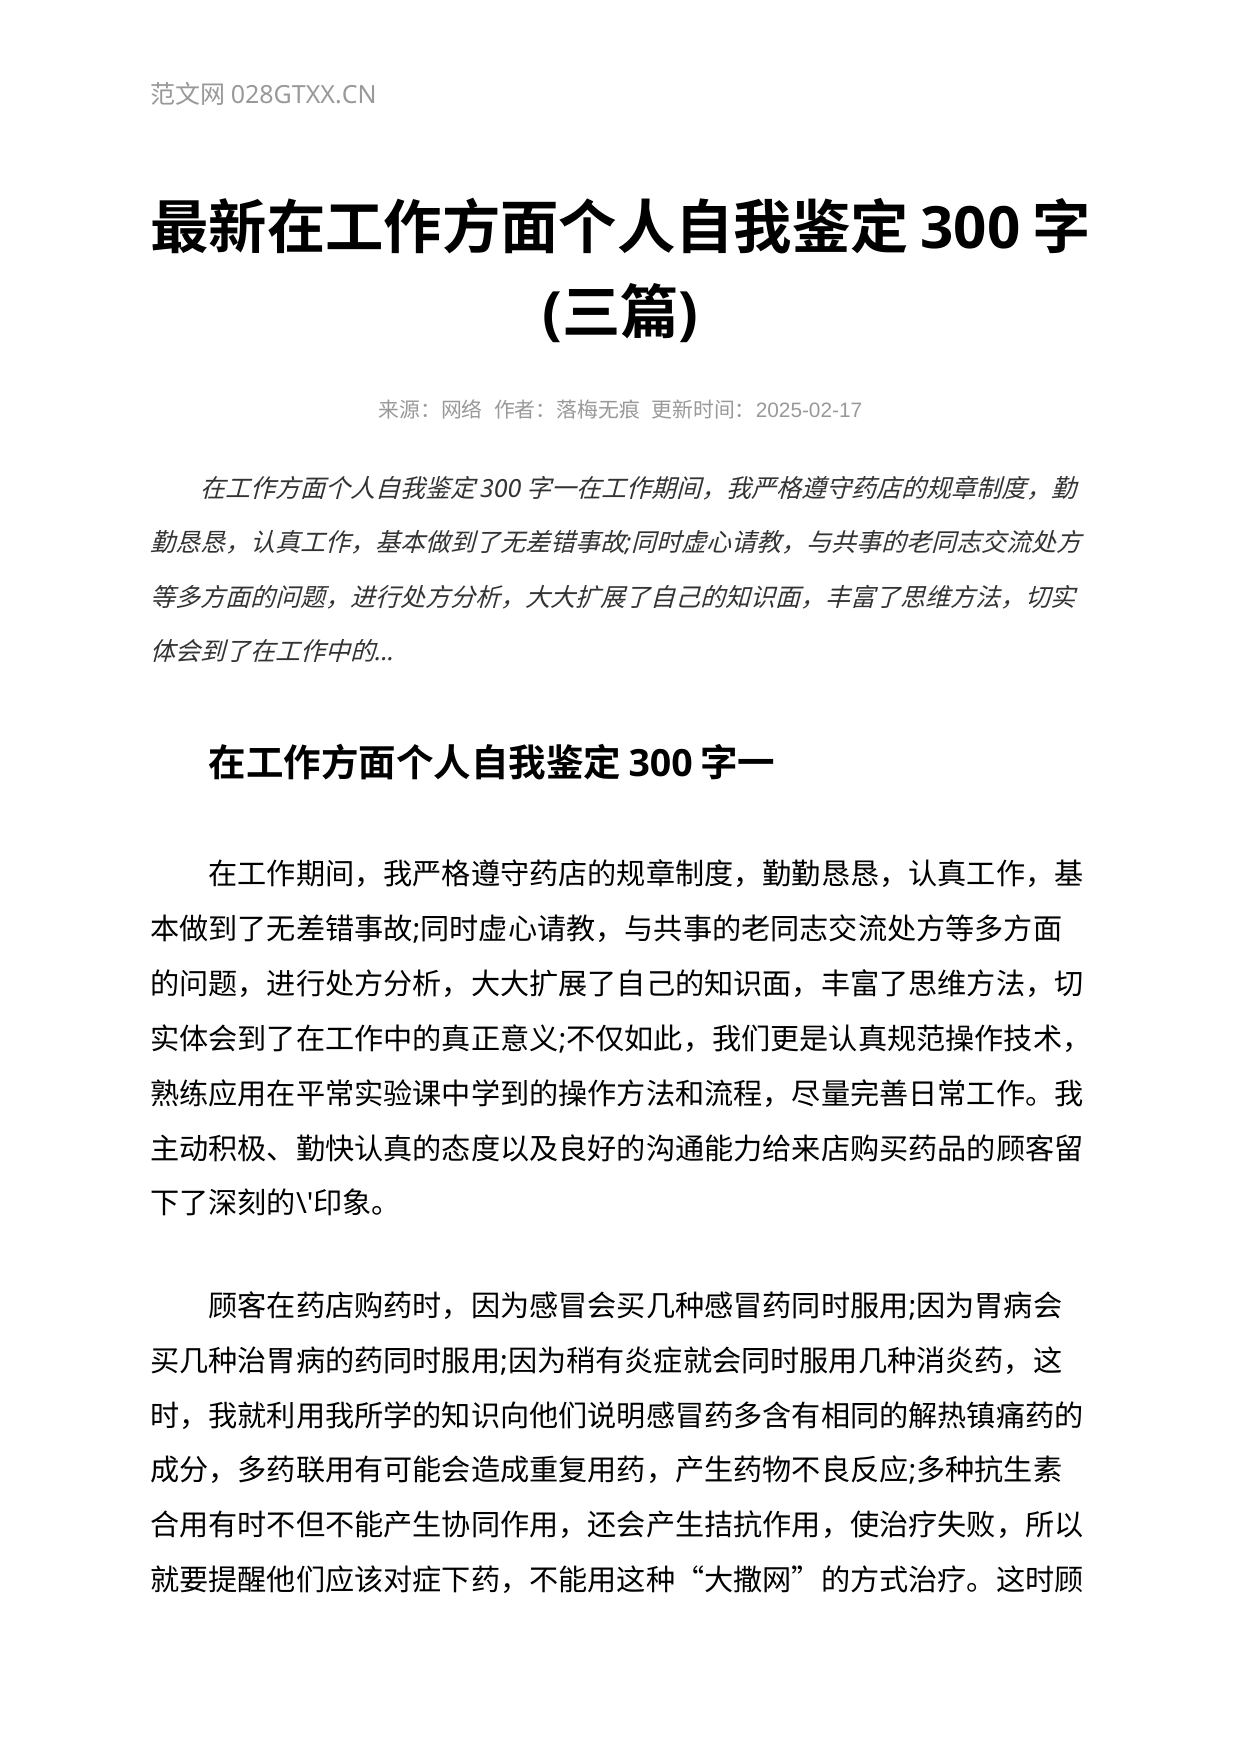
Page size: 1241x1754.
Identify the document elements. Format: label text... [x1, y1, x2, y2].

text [150, 1282, 1090, 1599]
text 在工作方面个人自我鉴定300字一在工作期间，我严格遵守药店的规章制度，勤勤恳恳，认真工作，基本做到了无差错事故;同时虚心请教，与共事的老同志交流处方等多方面的问题，进行处方分析，大大扩展了自己的知识面，丰富了思维方法，切实体会到了在工作中的... [150, 468, 1090, 668]
text 来源：网络 作者：落梅无痕 更新时间：2025-02-17 [150, 398, 1090, 422]
text 在工作方面个人自我鉴定300字一 [150, 733, 1090, 787]
text 在工作期间，我严格遵守药店的规章制度，勤勤恳恳，认真工作，基本做到了无差错事故;同时虚心请教，与共事的老同志交流处方等多方面的问题，进行处方分析，大大扩展了自己的知识面，丰富了思维方法，切实体会到了在工作中的真正意义;不仅如此，我们更是认真规范操作技术，熟练应用在平常实验课中学到的操作方法和流程，尽量完善日常工作。我主动积极、勤快认真的态度以及良好的沟通能力给来店购买药品的顾客留下了深刻的\'印象。 [150, 851, 1090, 1222]
subtitle 最新在工作方面个人自我鉴定300字(三篇) [150, 181, 1090, 351]
